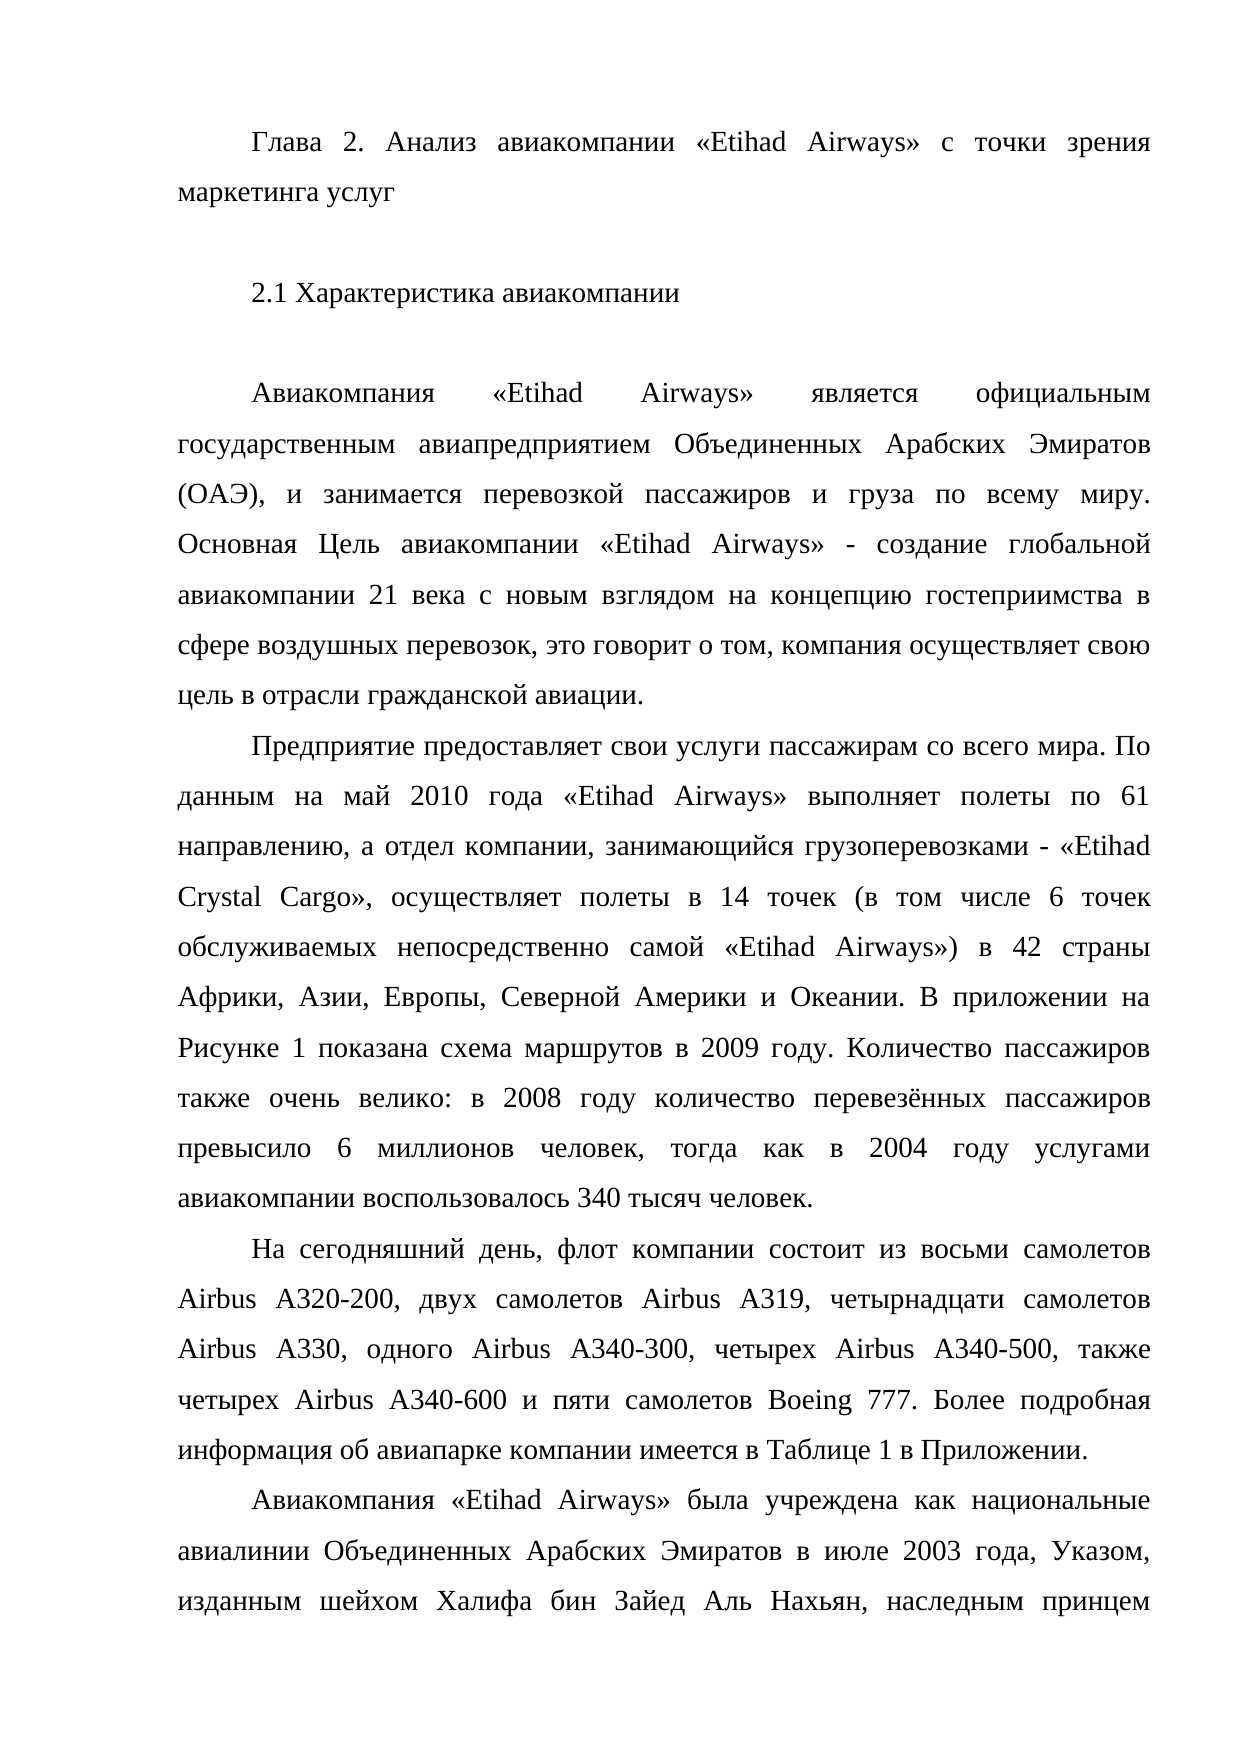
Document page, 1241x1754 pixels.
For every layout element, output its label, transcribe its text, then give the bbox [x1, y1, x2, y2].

text На сегодняшний день, флот компании состоит из восьми самолетов Airbus A320-200, двух самолетов Airbus A319, четырнадцати самолетов Airbus A330, одного Airbus A340-300, четырех Airbus A340-500, также четырех Airbus A340-600 и пяти самолетов Boeing 777. Более подробная информация об авиапарке компании имеется в Таблице 1 в Приложении. [177, 1231, 1152, 1466]
text Глава 2. Анализ авиакомпании «Etihad Airways» с точки зрения маркетинга услуг [177, 124, 1152, 208]
text Авиакомпания «Etihad Airways» является официальным государственным авиапредприятием Объединенных Арабских Эмиратов (ОАЭ), и занимается перевозкой пассажиров и груза по всему миру. Основная Цель авиакомпании «Etihad Airways» - создание глобальной авиакомпании 21 века с новым взглядом на концепцию гостеприимства в сфере воздушных перевозок, это говорит о том, компания осуществляет свою цель в отрасли гражданской авиации. [177, 376, 1152, 711]
text Предприятие предоставляет свои услуги пассажирам со всего мира. По данным на май 2010 года «Etihad Airways» выполняет полеты по 61 направлению, а отдел компании, занимающийся грузоперевозками - «Etihad Crystal Cargo», осуществляет полеты в 14 точек (в том числе 6 точек обслуживаемых непосредственно самой «Etihad Airways») в 42 страны Африки, Азии, Европы, Северной Америки и Океании. В приложении на Рисунке 1 показана схема маршрутов в 2009 году. Количество пассажиров также очень велико: в 2008 году количество перевезённых пассажиров превысило 6 миллионов человек, тогда как в 2004 году услугами авиакомпании воспользовалось 340 тысяч человек. [177, 728, 1152, 1214]
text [177, 1482, 1152, 1617]
text 2.1 Характеристика авиакомпании [177, 275, 1152, 308]
